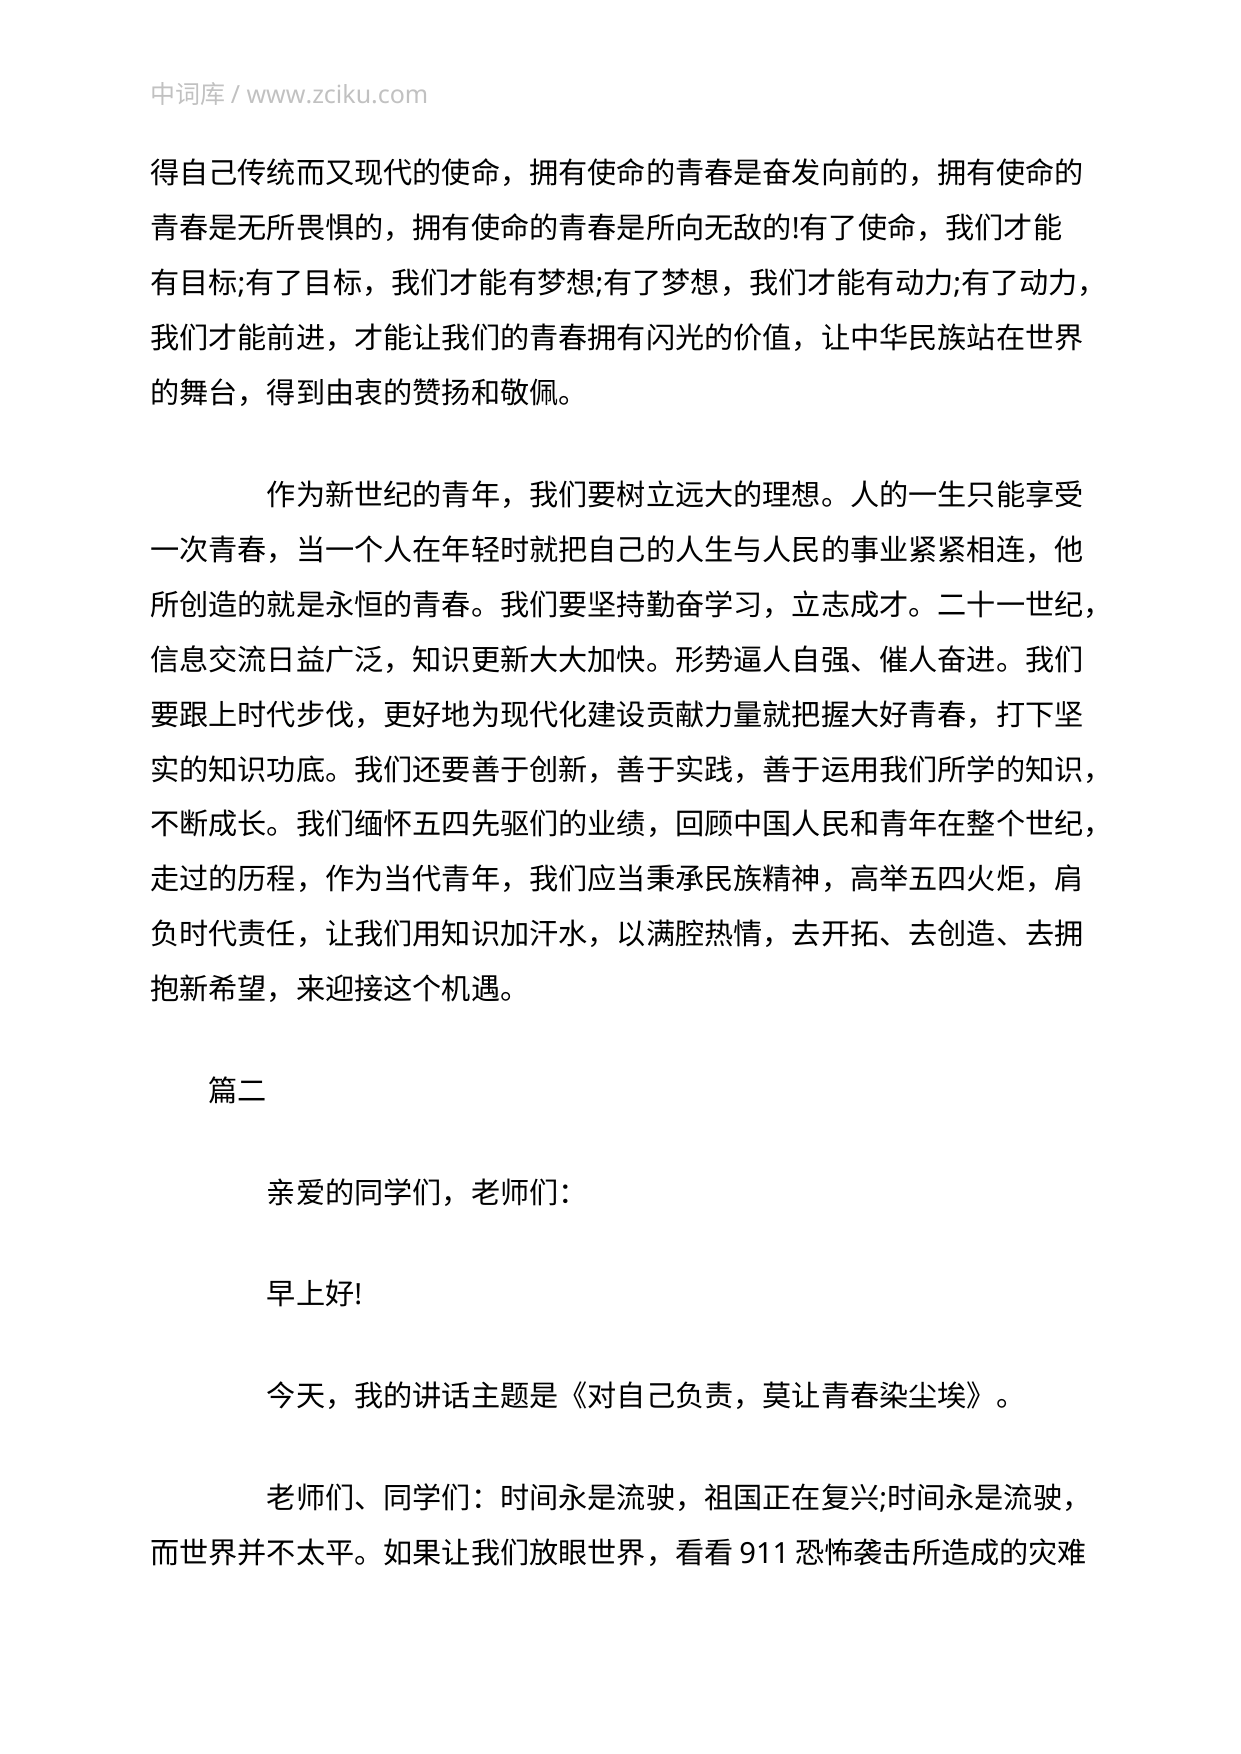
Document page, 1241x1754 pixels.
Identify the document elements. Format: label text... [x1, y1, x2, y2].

text 亲爱的同学们，老师们： [150, 1169, 1090, 1211]
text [150, 1475, 1090, 1572]
text 篇二 [150, 1067, 1090, 1110]
text 作为新世纪的青年，我们要树立远大的理想。人的一生只能享受一次青春，当一个人在年轻时就把自己的人生与人民的事业紧紧相连，他所创造的就是永恒的青春。我们要坚持勤奋学习，立志成才。二十一世纪，信息交流日益广泛，知识更新大大加快。形势逼人自强、催人奋进。我们要跟上时代步伐，更好地为现代化建设贡献力量就把握大好青春，打下坚实的知识功底。我们还要善于创新，善于实践，善于运用我们所学的知识，不断成长。我们缅怀五四先驱们的业绩，回顾中国人民和青年在整个世纪，走过的历程，作为当代青年，我们应当秉承民族精神，高举五四火炬，肩负时代责任，让我们用知识加汗水，以满腔热情，去开拓、去创造、去拥抱新希望，来迎接这个机遇。 [150, 472, 1090, 1008]
text 今天，我的讲话主题是《对自己负责，莫让青春染尘埃》。 [150, 1373, 1090, 1415]
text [150, 150, 1090, 412]
text 早上好! [150, 1271, 1090, 1313]
